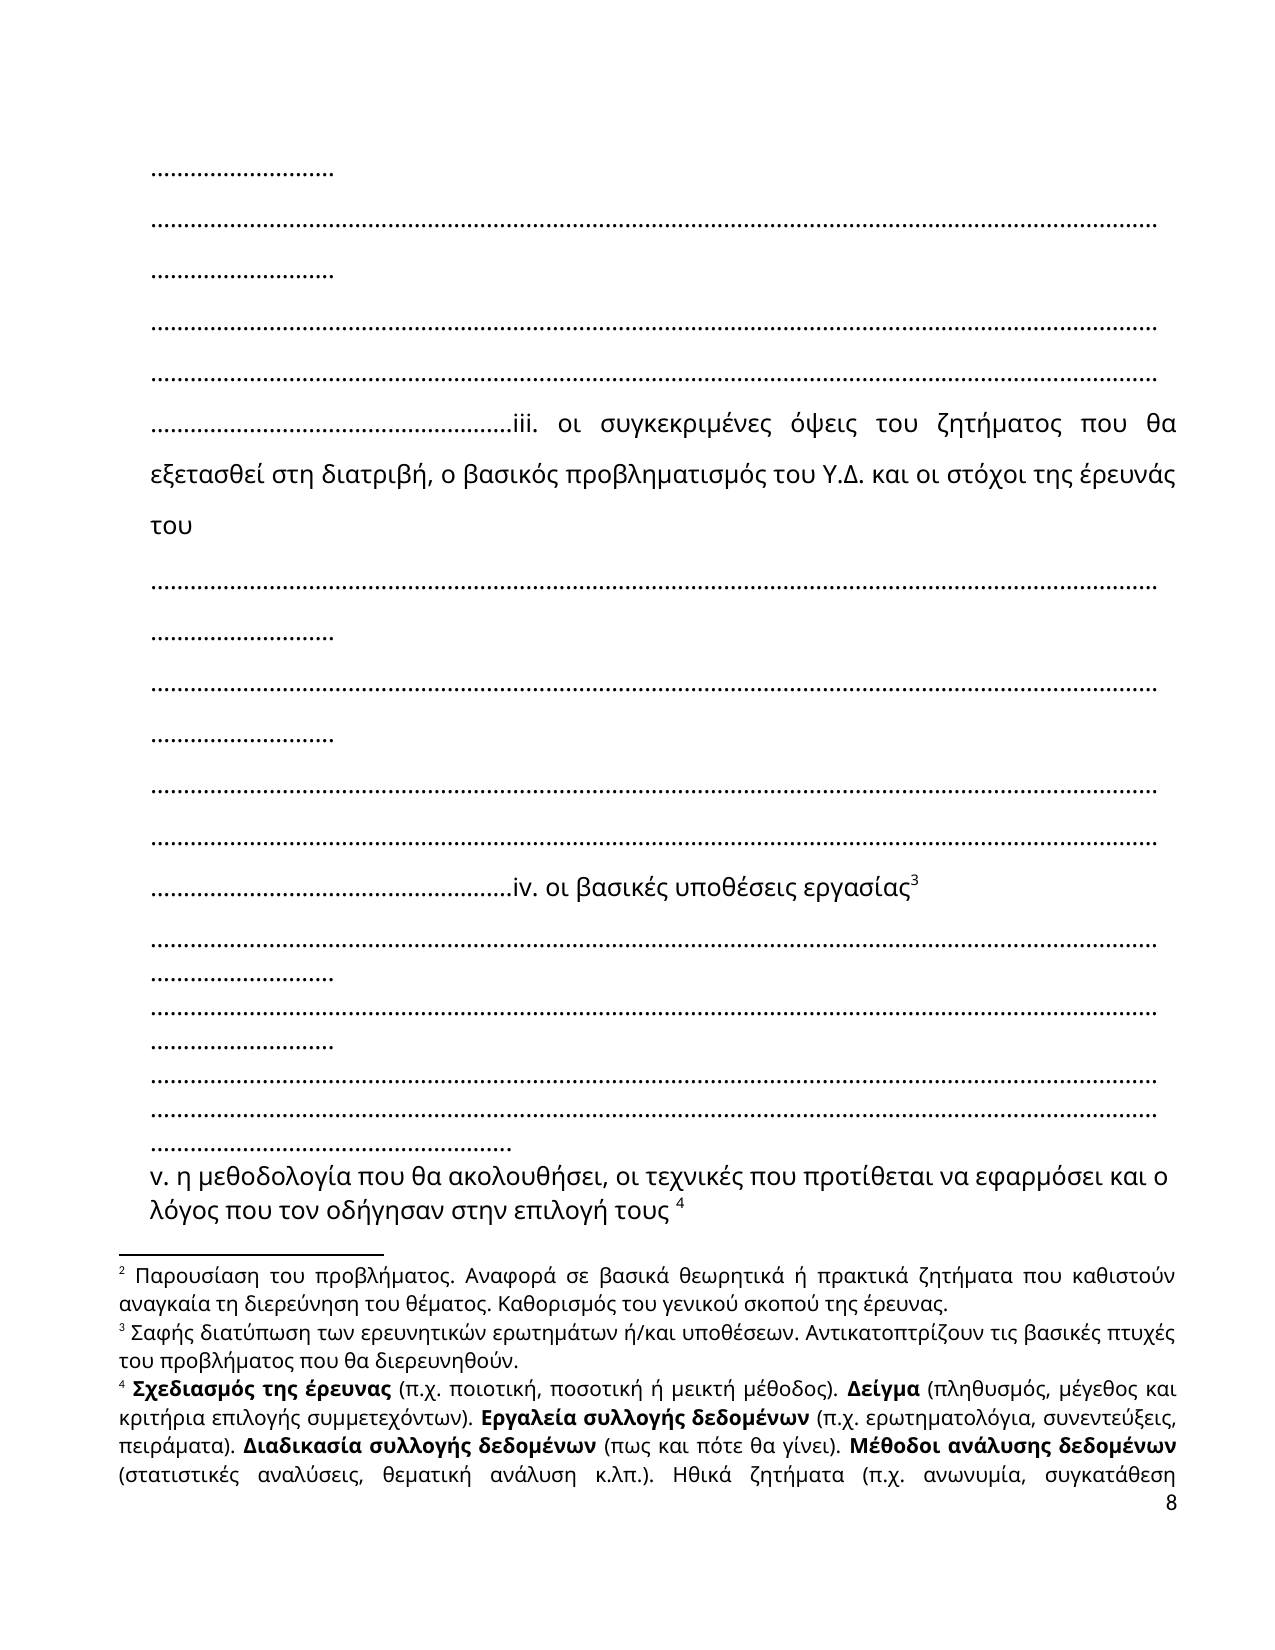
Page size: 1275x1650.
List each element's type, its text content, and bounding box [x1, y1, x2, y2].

text ……………………………………………………………………………………………………………………………………………………………….……………………………………………………………………………………………………………………………………………………………….………………………………………………………………………………………………………………………………………………………………………………………………………………………………………………………………………………………………………………………………. [150, 920, 1177, 1159]
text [150, 150, 1177, 541]
text ……………………………………………………………………………………………………………………………………………………………….……………………………………………………………………………………………………………………………………………………………….……………………………………………………………………………………………………………………………………………………………………………………………………………………………………………………………………………………………………………………………….iv. οι βασικές υποθέσεις εργασίας [150, 563, 1177, 903]
text v. η μεθοδολογία που θα ακολουθήσει, οι τεχνικές που προτίθεται να εφαρμόσει και ο λόγος που τον οδήγησαν στην επιλογή τους [150, 1159, 1177, 1227]
